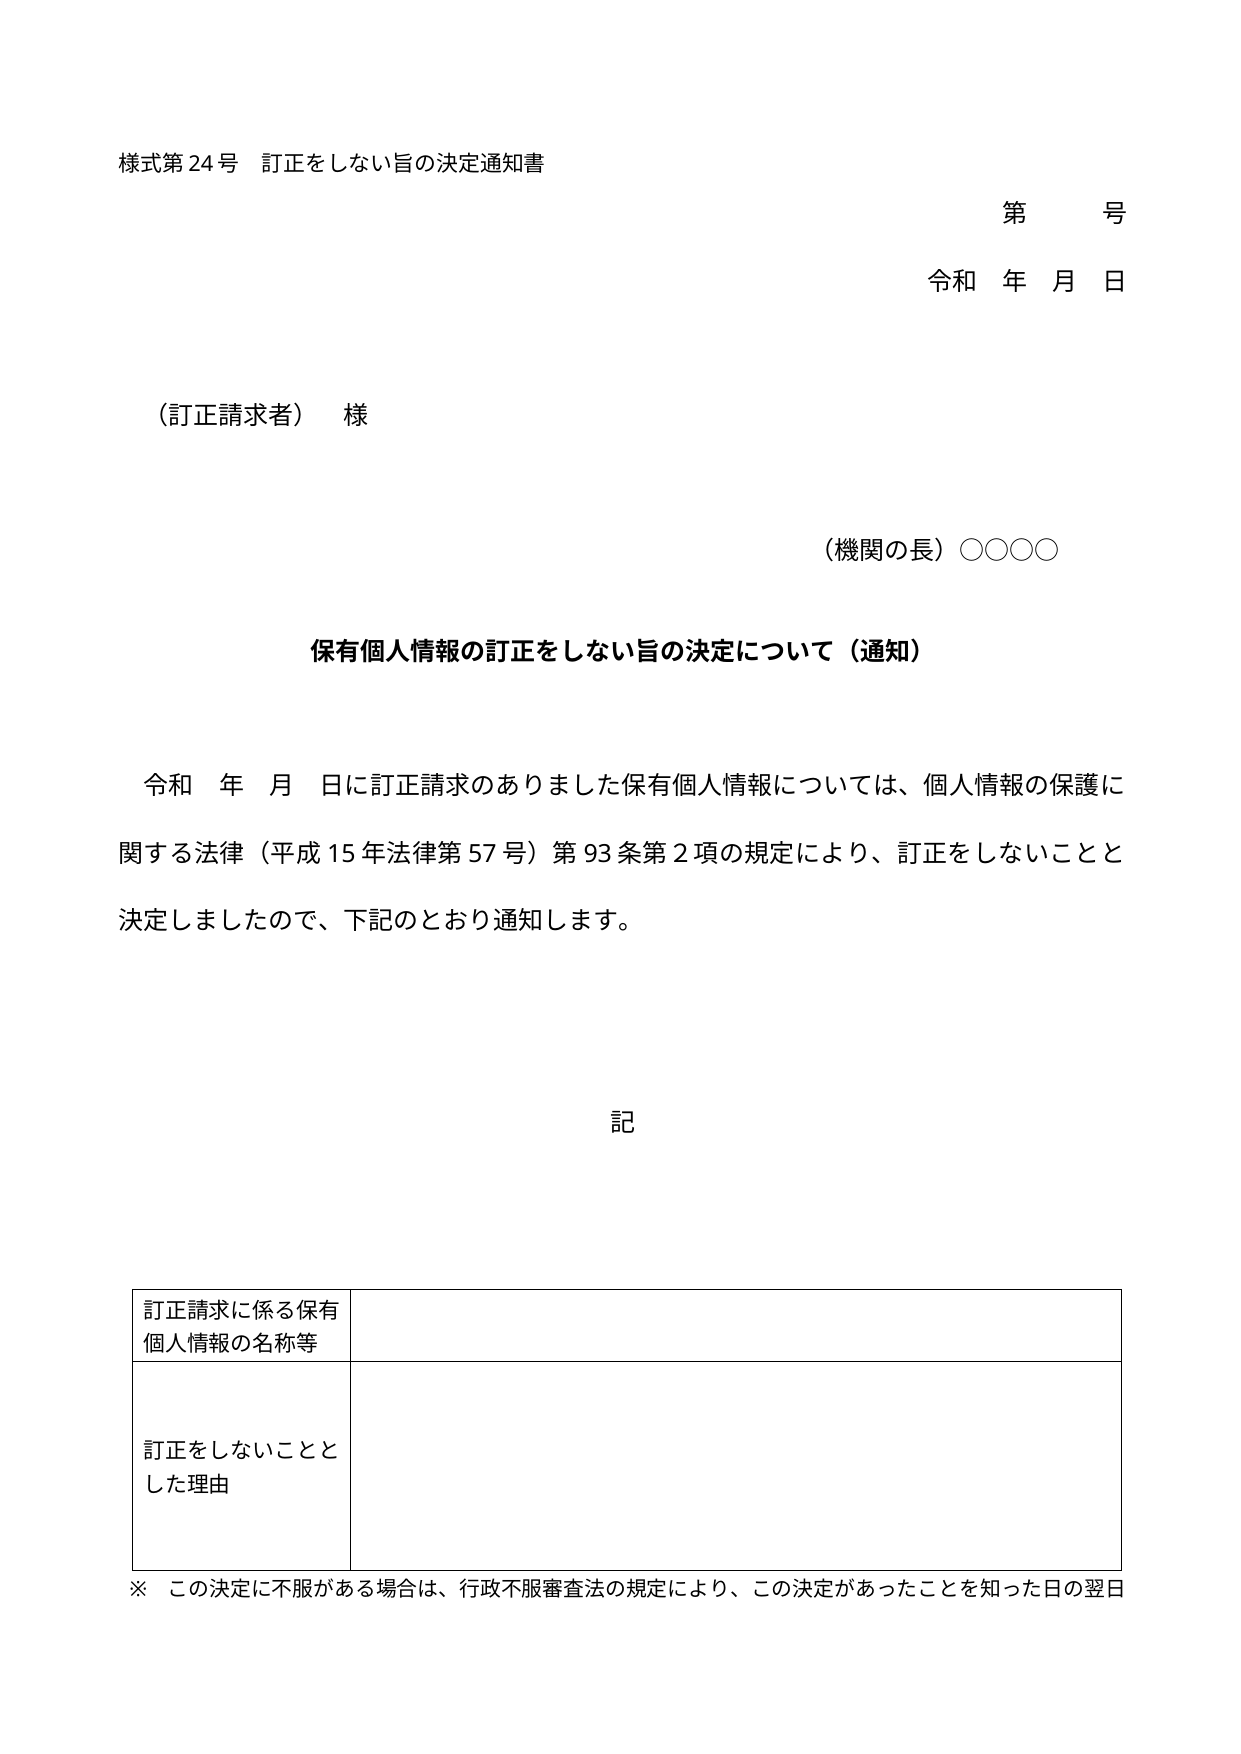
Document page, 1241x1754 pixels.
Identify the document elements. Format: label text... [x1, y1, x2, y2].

text 記 [118, 1087, 1127, 1154]
table_header [351, 1290, 1121, 1361]
text （訂正請求者） 様 [118, 380, 1127, 447]
table_cell 訂正をしないこととした理由 [133, 1362, 350, 1570]
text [129, 1571, 1127, 1604]
text 令和 年 月 日に訂正請求のありました保有個人情報については、個人情報の保護に関する法律（平成15年法律第57号）第93条第２項の規定により、訂正をしないことと決定しましたので、下記のとおり通知します。 [118, 750, 1127, 952]
text 令和 年 月 日 [884, 246, 1127, 313]
table_cell [351, 1362, 1121, 1570]
text 第 号 [884, 178, 1127, 246]
text （機関の長）○○○○ [118, 515, 1059, 582]
text 保有個人情報の訂正をしない旨の決定について（通知） [118, 616, 1127, 683]
table_header 訂正請求に係る保有個人情報の名称等 [133, 1290, 350, 1361]
subtitle 様式第24号 訂正をしない旨の決定通知書 [118, 145, 1127, 178]
